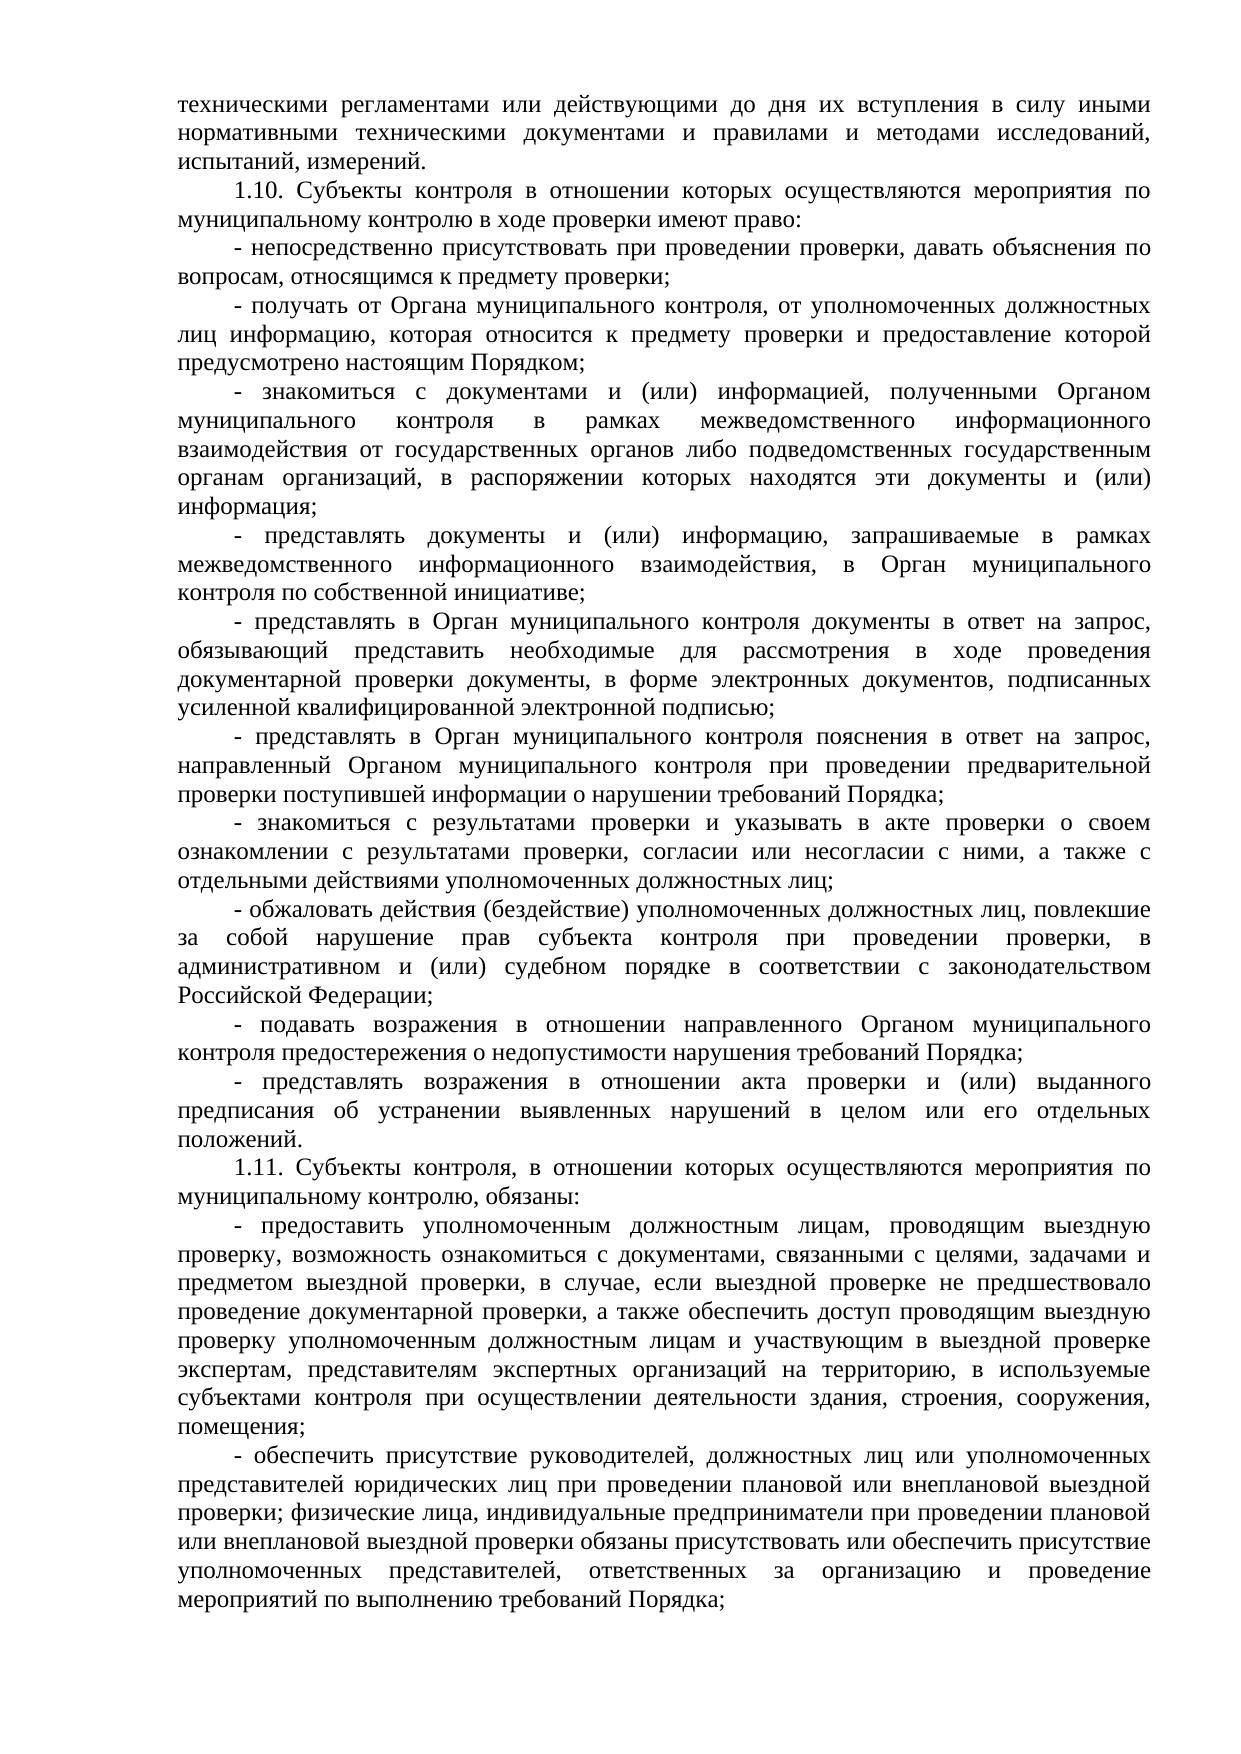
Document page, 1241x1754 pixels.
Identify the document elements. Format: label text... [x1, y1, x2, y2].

text - подавать возражения в отношении направленного Органом муниципального контроля предостережения о недопустимости нарушения требований Порядка; [177, 1009, 1152, 1066]
text - непосредственно присутствовать при проведении проверки, давать объяснения по вопросам, относящимся к предмету проверки; [177, 232, 1152, 290]
text - получать от Органа муниципального контроля, от уполномоченных должностных лиц информацию, которая относится к предмету проверки и предоставление которой предусмотрено настоящим Порядком; [177, 290, 1152, 376]
text 1.10. Субъекты контроля в отношении которых осуществляются мероприятия по муниципальному контролю в ходе проверки имеют право: [177, 175, 1152, 232]
text - обеспечить присутствие руководителей, должностных лиц или уполномоченных представителей юридических лиц при проведении плановой или внеплановой выездной проверки; физические лица, индивидуальные предприниматели при проведении плановой или внеплановой выездной проверки обязаны присутствовать или обеспечить присутствие уполномоченных представителей, ответственных за организацию и проведение мероприятий по выполнению требований Порядка; [177, 1440, 1152, 1612]
text - представлять в Орган муниципального контроля пояснения в ответ на запрос, направленный Органом муниципального контроля при проведении предварительной проверки поступившей информации о нарушении требований Порядка; [177, 721, 1152, 807]
text - предоставить уполномоченным должностным лицам, проводящим выездную проверку, возможность ознакомиться с документами, связанными с целями, задачами и предметом выездной проверки, в случае, если выездной проверке не предшествовало проведение документарной проверки, а также обеспечить доступ проводящим выездную проверку уполномоченным должностным лицам и участвующим в выездной проверке экспертам, представителям экспертных организаций на территорию, в используемые субъектами контроля при осуществлении деятельности здания, строения, сооружения, помещения; [177, 1210, 1152, 1440]
text 1.11. Субъекты контроля, в отношении которых осуществляются мероприятия по муниципальному контролю, обязаны: [177, 1152, 1152, 1210]
text - знакомиться с результатами проверки и указывать в акте проверки о своем ознакомлении с результатами проверки, согласии или несогласии с ними, а также с отдельными действиями уполномоченных должностных лиц; [177, 807, 1152, 894]
text - обжаловать действия (бездействие) уполномоченных должностных лиц, повлекшие за собой нарушение прав субъекта контроля при проведении проверки, в административном и (или) судебном порядке в соответствии с законодательством Российской Федерации; [177, 894, 1152, 1009]
text - представлять в Орган муниципального контроля документы в ответ на запрос, обязывающий представить необходимые для рассмотрения в ходе проведения документарной проверки документы, в форме электронных документов, подписанных усиленной квалифицированной электронной подписью; [177, 606, 1152, 721]
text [177, 89, 1152, 175]
text - знакомиться с документами и (или) информацией, полученными Органом муниципального контроля в рамках межведомственного информационного взаимодействия от государственных органов либо подведомственных государственным органам организаций, в распоряжении которых находятся эти документы и (или) информация; [177, 376, 1152, 520]
text - представлять возражения в отношении акта проверки и (или) выданного предписания об устранении выявленных нарушений в целом или его отдельных положений. [177, 1066, 1152, 1152]
text - представлять документы и (или) информацию, запрашиваемые в рамках межведомственного информационного взаимодействия, в Орган муниципального контроля по собственной инициативе; [177, 520, 1152, 606]
